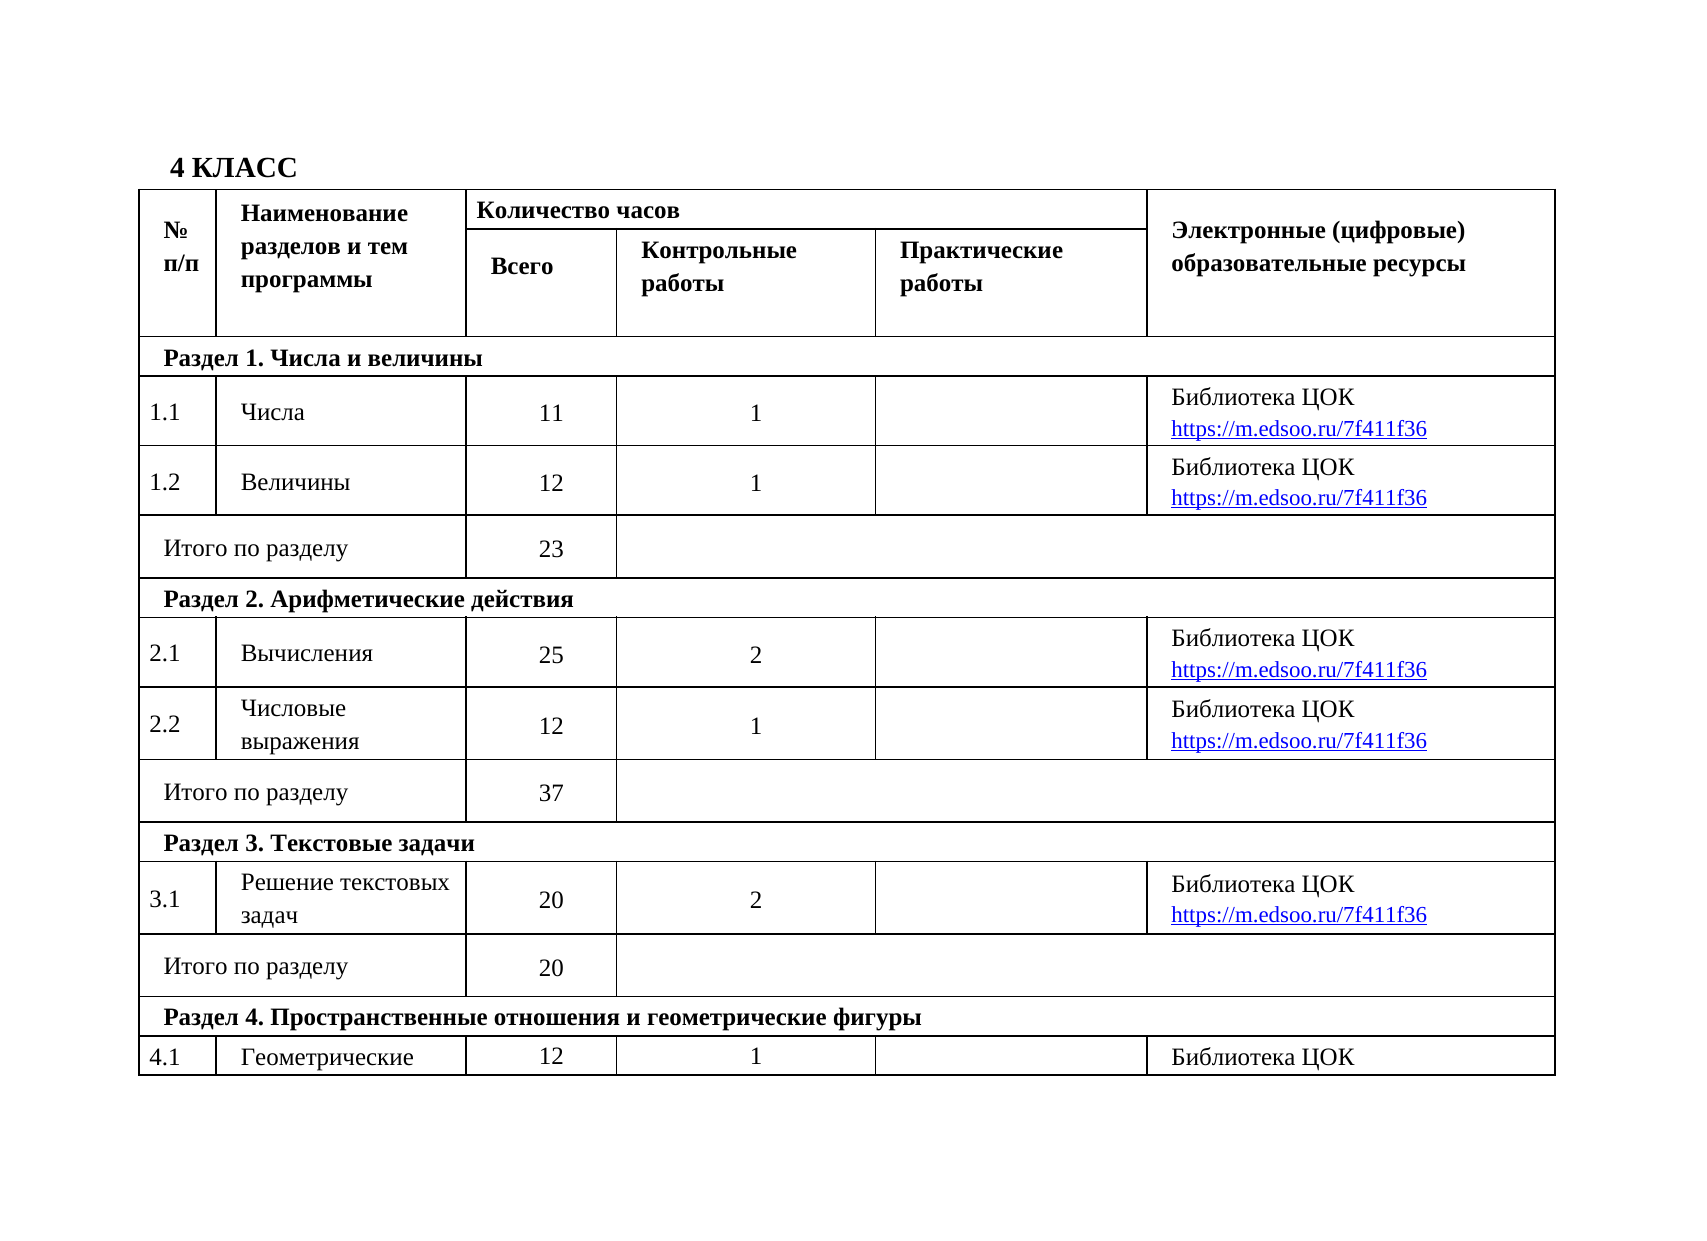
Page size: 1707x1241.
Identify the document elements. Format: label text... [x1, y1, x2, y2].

table_cell Числовые выражения [217, 688, 465, 758]
table_cell Итого по разделу [140, 935, 465, 996]
table_header Электронные (цифровые) образовательные ресурсы [1148, 190, 1554, 336]
table_cell Библиотека ЦОК https://m.edsoo.ru/7f411f36 [1148, 377, 1554, 445]
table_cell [1148, 1037, 1554, 1074]
table_header № п/п [140, 190, 215, 336]
table_header Количество часов [467, 190, 1146, 228]
table_cell Решение текстовых задач [217, 862, 465, 933]
table_cell 12 [467, 446, 616, 514]
table_cell Раздел 4. Пространственные отношения и геометрические фигуры [140, 997, 1554, 1035]
table_cell 20 [467, 935, 616, 996]
table_cell Числа [217, 377, 465, 445]
table_cell Практические работы [876, 230, 1146, 336]
table_cell Библиотека ЦОК https://m.edsoo.ru/7f411f36 [1148, 618, 1554, 686]
table_cell 20 [467, 862, 616, 933]
table_cell 11 [467, 377, 616, 445]
table_cell Раздел 3. Текстовые задачи [140, 823, 1554, 861]
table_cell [1148, 862, 1554, 933]
table_cell 3.1 [140, 862, 215, 933]
table_cell 1 [617, 688, 875, 758]
table_cell 12 [467, 1037, 616, 1074]
table_cell 2.2 [140, 688, 215, 758]
table_cell Всего [467, 230, 616, 336]
table_cell 25 [467, 618, 616, 686]
table_cell [876, 377, 1146, 445]
table_cell 37 [467, 760, 616, 821]
table_cell 1 [617, 377, 875, 445]
table_cell Раздел 2. Арифметические действия [140, 579, 1554, 616]
table_cell [617, 516, 1554, 577]
table_cell 1 [617, 1037, 875, 1074]
table_cell 1 [617, 446, 875, 514]
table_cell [217, 1037, 465, 1074]
table_cell 4.1 [140, 1037, 215, 1074]
table_cell 1.2 [140, 446, 215, 514]
table_cell [876, 688, 1146, 758]
table_cell [876, 618, 1146, 686]
table_cell Библиотека ЦОК https://m.edsoo.ru/7f411f36 [1148, 446, 1554, 514]
table_cell Итого по разделу [140, 760, 465, 821]
table_cell 2.1 [140, 618, 215, 686]
table_cell 1.1 [140, 377, 215, 445]
text 4 КЛАСС [162, 150, 1557, 183]
table_cell 2 [617, 862, 875, 933]
table_cell [617, 935, 1554, 996]
table_cell Итого по разделу [140, 516, 465, 577]
table_cell Вычисления [217, 618, 465, 686]
table_cell [617, 760, 1554, 821]
table_cell [876, 862, 1146, 933]
table_cell 2 [617, 618, 875, 686]
table_cell 23 [467, 516, 616, 577]
table_cell [876, 1037, 1146, 1074]
table_cell 12 [467, 688, 616, 758]
table_header Наименование разделов и тем программы [217, 190, 465, 336]
table_cell Контрольные работы [617, 230, 875, 336]
table_cell Раздел 1. Числа и величины [140, 337, 1554, 375]
table_cell Библиотека ЦОК https://m.edsoo.ru/7f411f36 [1148, 688, 1554, 758]
table_cell [876, 446, 1146, 514]
table_cell Величины [217, 446, 465, 514]
